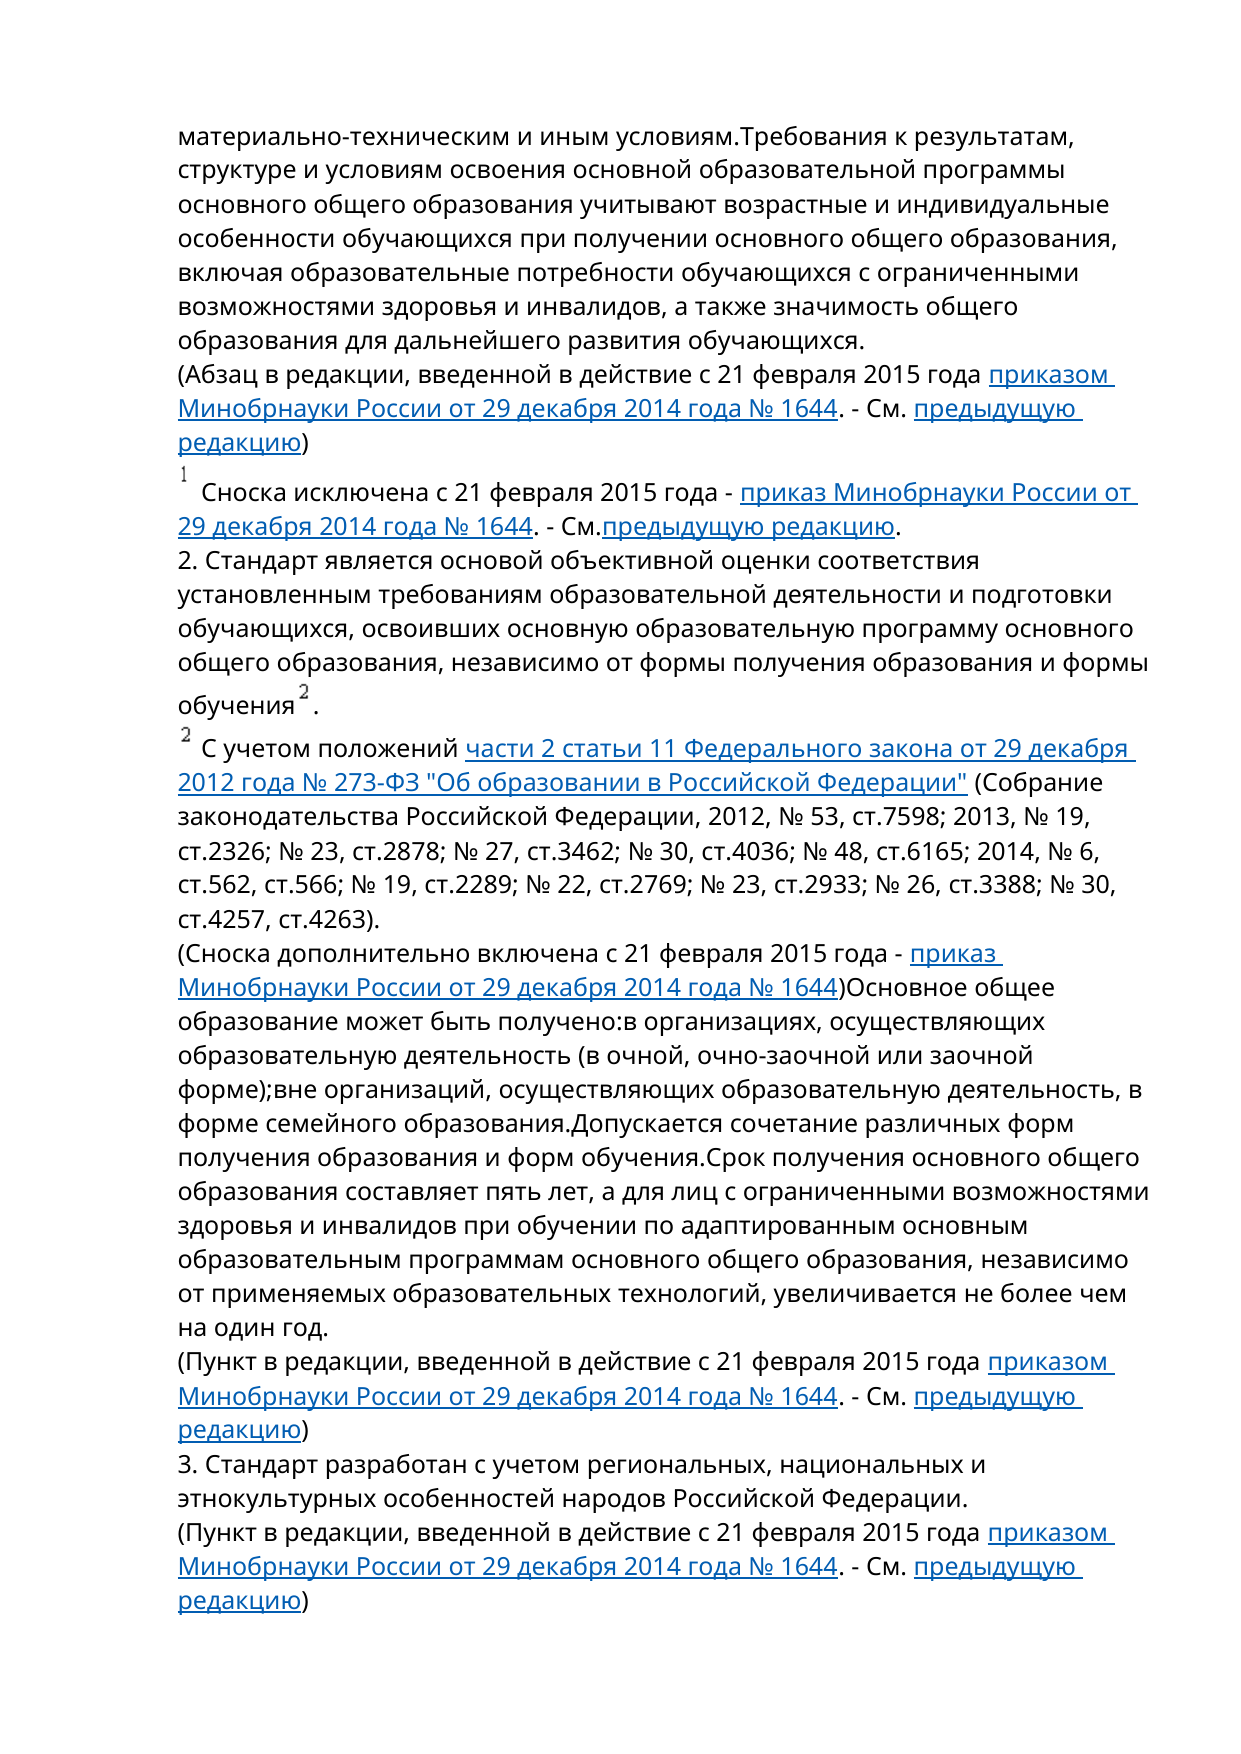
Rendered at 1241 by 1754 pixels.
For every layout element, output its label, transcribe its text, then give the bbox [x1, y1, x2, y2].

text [177, 118, 1152, 459]
picture [177, 721, 195, 758]
text С учетом положений части 2 статьи 11 Федерального закона от 29 декабря 2012 года № 273-ФЗ "Об образовании в Российской Федерации" (Собрание законодательства Российской Федерации, 2012, № 53, ст.7598; 2013, № 19, ст.2326; № 23, ст.2878; № 27, ст.3462; № 30, ст.4036; № 48, ст.6165; 2014, № 6, ст.562, ст.566; № 19, ст.2289; № 22, ст.2769; № 23, ст.2933; № 26, ст.3388; № 30, ст.4257, ст.4263). (Сноска дополнительно включена с 21 февраля 2015 года - приказ Минобрнауки России от 29 декабря 2014 года № 1644)Основное общее образование может быть получено:в организациях, осуществляющих образовательную деятельность (в очной, очно-заочной или заочной форме);вне организаций, осуществляющих образовательную деятельность, в форме семейного образования.Допускается сочетание различных форм получения образования и форм обучения.Срок получения основного общего образования составляет пять лет, а для лиц с ограниченными возможностями здоровья и инвалидов при обучении по адаптированным основным образовательным программам основного общего образования, независимо от применяемых образовательных технологий, увеличивается не более чем на один год. (Пункт в редакции, введенной в действие с 21 февраля 2015 года приказом Минобрнауки России от 29 декабря 2014 года № 1644. - См. предыдущую редакцию) [177, 722, 1152, 1446]
picture [295, 678, 313, 715]
text Сноска исключена с 21 февраля 2015 года - приказ Минобрнауки России от 29 декабря 2014 года № 1644. - См.предыдущую редакцию. [177, 459, 1152, 542]
text 2. Стандарт является основой объективной оценки соответствия установленным требованиям образовательной деятельности и подготовки обучающихся, освоивших основную образовательную программу основного общего образования, независимо от формы получения образования и формы обучения. [177, 542, 1152, 722]
text 3. Стандарт разработан с учетом региональных, национальных и этнокультурных особенностей народов Российской Федерации. (Пункт в редакции, введенной в действие с 21 февраля 2015 года приказом Минобрнауки России от 29 декабря 2014 года № 1644. - См. предыдущую редакцию) [177, 1446, 1152, 1617]
picture [177, 458, 195, 501]
